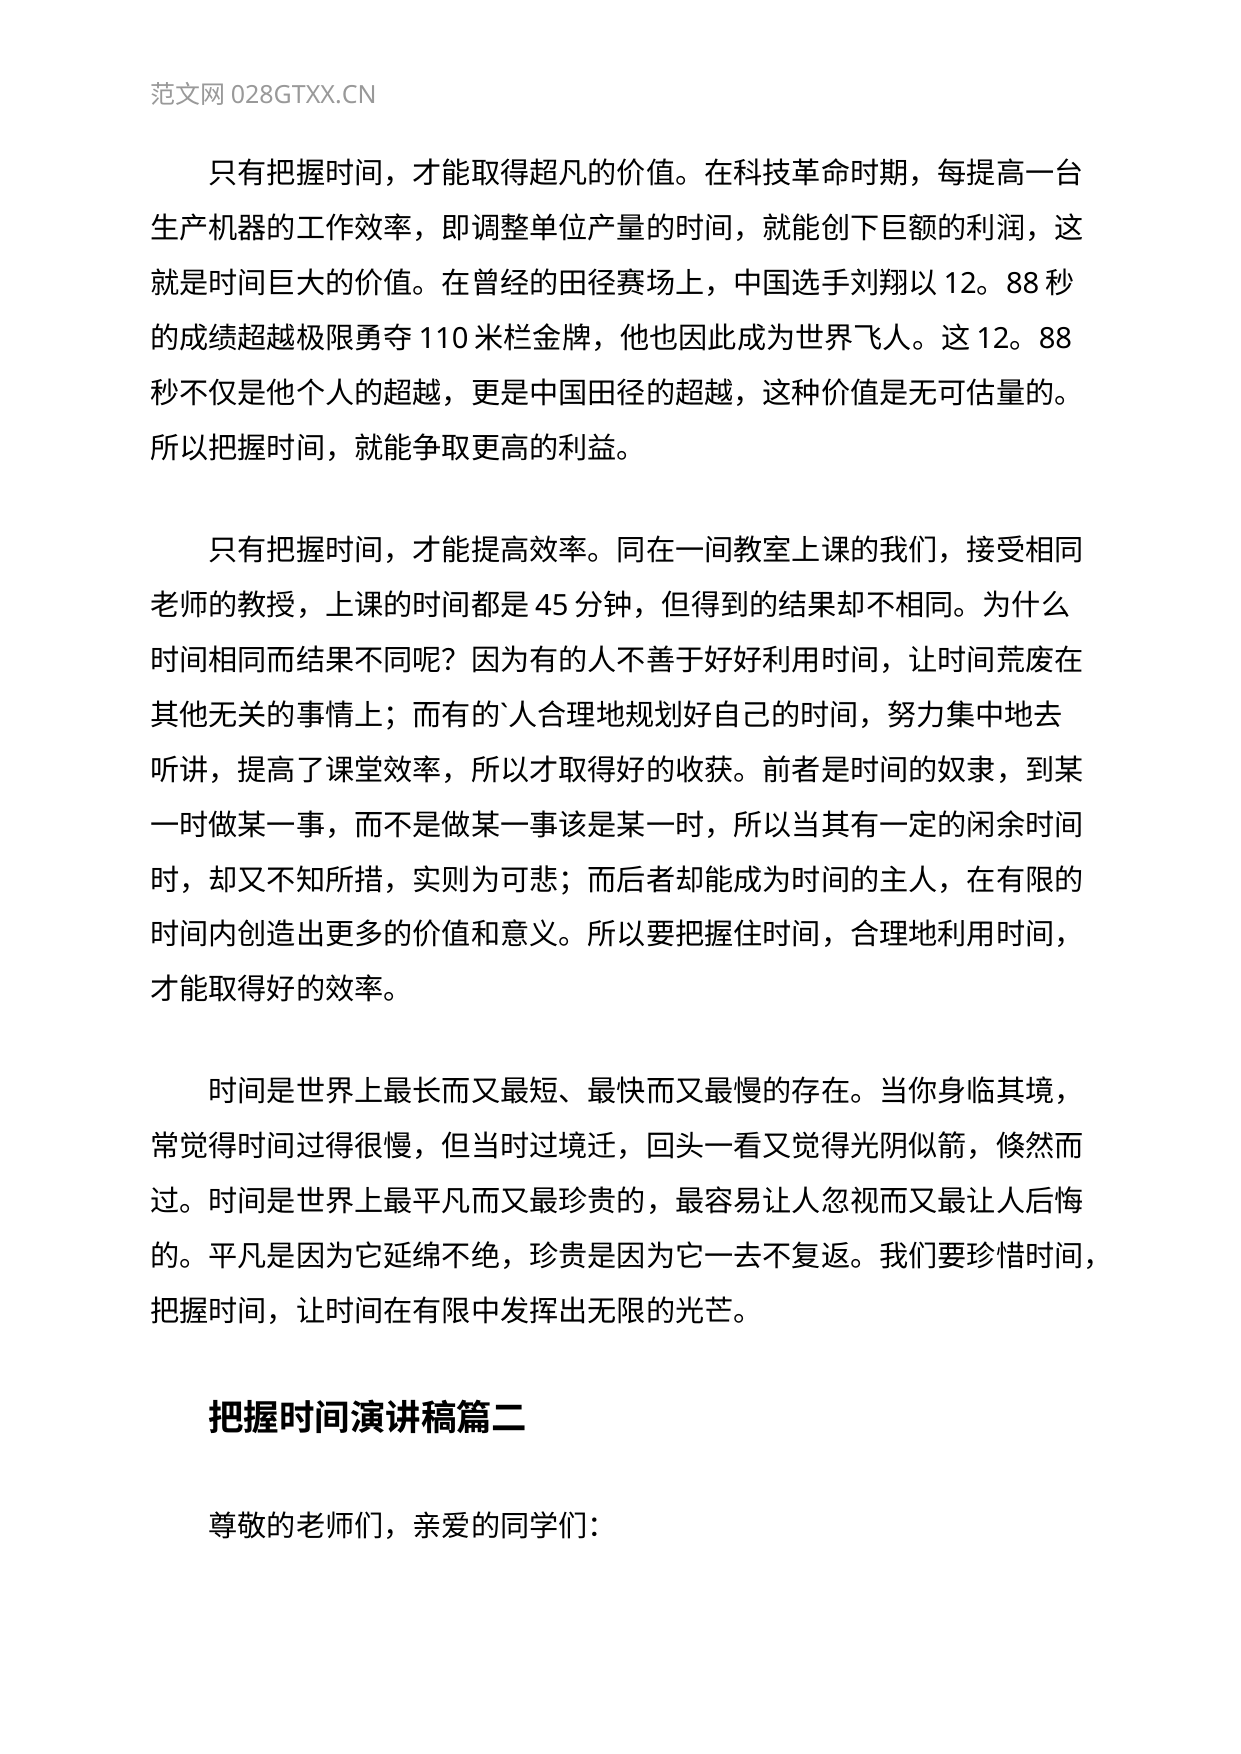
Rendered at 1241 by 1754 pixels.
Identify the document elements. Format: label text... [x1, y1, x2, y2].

text 时间是世界上最长而又最短、最快而又最慢的存在。当你身临其境，常觉得时间过得很慢，但当时过境迁，回头一看又觉得光阴似箭，倏然而过。时间是世界上最平凡而又最珍贵的，最容易让人忽视而又最让人后悔的。平凡是因为它延绵不绝，珍贵是因为它一去不复返。我们要珍惜时间，把握时间，让时间在有限中发挥出无限的光芒。 [150, 1068, 1090, 1329]
text 只有把握时间，才能取得超凡的价值。在科技革命时期，每提高一台生产机器的工作效率，即调整单位产量的时间，就能创下巨额的利润，这就是时间巨大的价值。在曾经的田径赛场上，中国选手刘翔以12。88秒的成绩超越极限勇夺110米栏金牌，他也因此成为世界飞人。这12。88秒不仅是他个人的超越，更是中国田径的超越，这种价值是无可估量的。所以把握时间，就能争取更高的利益。 [150, 150, 1090, 467]
text 尊敬的老师们，亲爱的同学们： [150, 1502, 1090, 1545]
text 把握时间演讲稿篇二 [150, 1389, 1090, 1440]
text 只有把握时间，才能提高效率。同在一间教室上课的我们，接受相同老师的教授，上课的时间都是45分钟，但得到的结果却不相同。为什么时间相同而结果不同呢？因为有的人不善于好好利用时间，让时间荒废在其他无关的事情上；而有的`人合理地规划好自己的时间，努力集中地去听讲，提高了课堂效率，所以才取得好的收获。前者是时间的奴隶，到某一时做某一事，而不是做某一事该是某一时，所以当其有一定的闲余时间时，却又不知所措，实则为可悲；而后者却能成为时间的主人，在有限的时间内创造出更多的价值和意义。所以要把握住时间，合理地利用时间，才能取得好的效率。 [150, 526, 1090, 1008]
